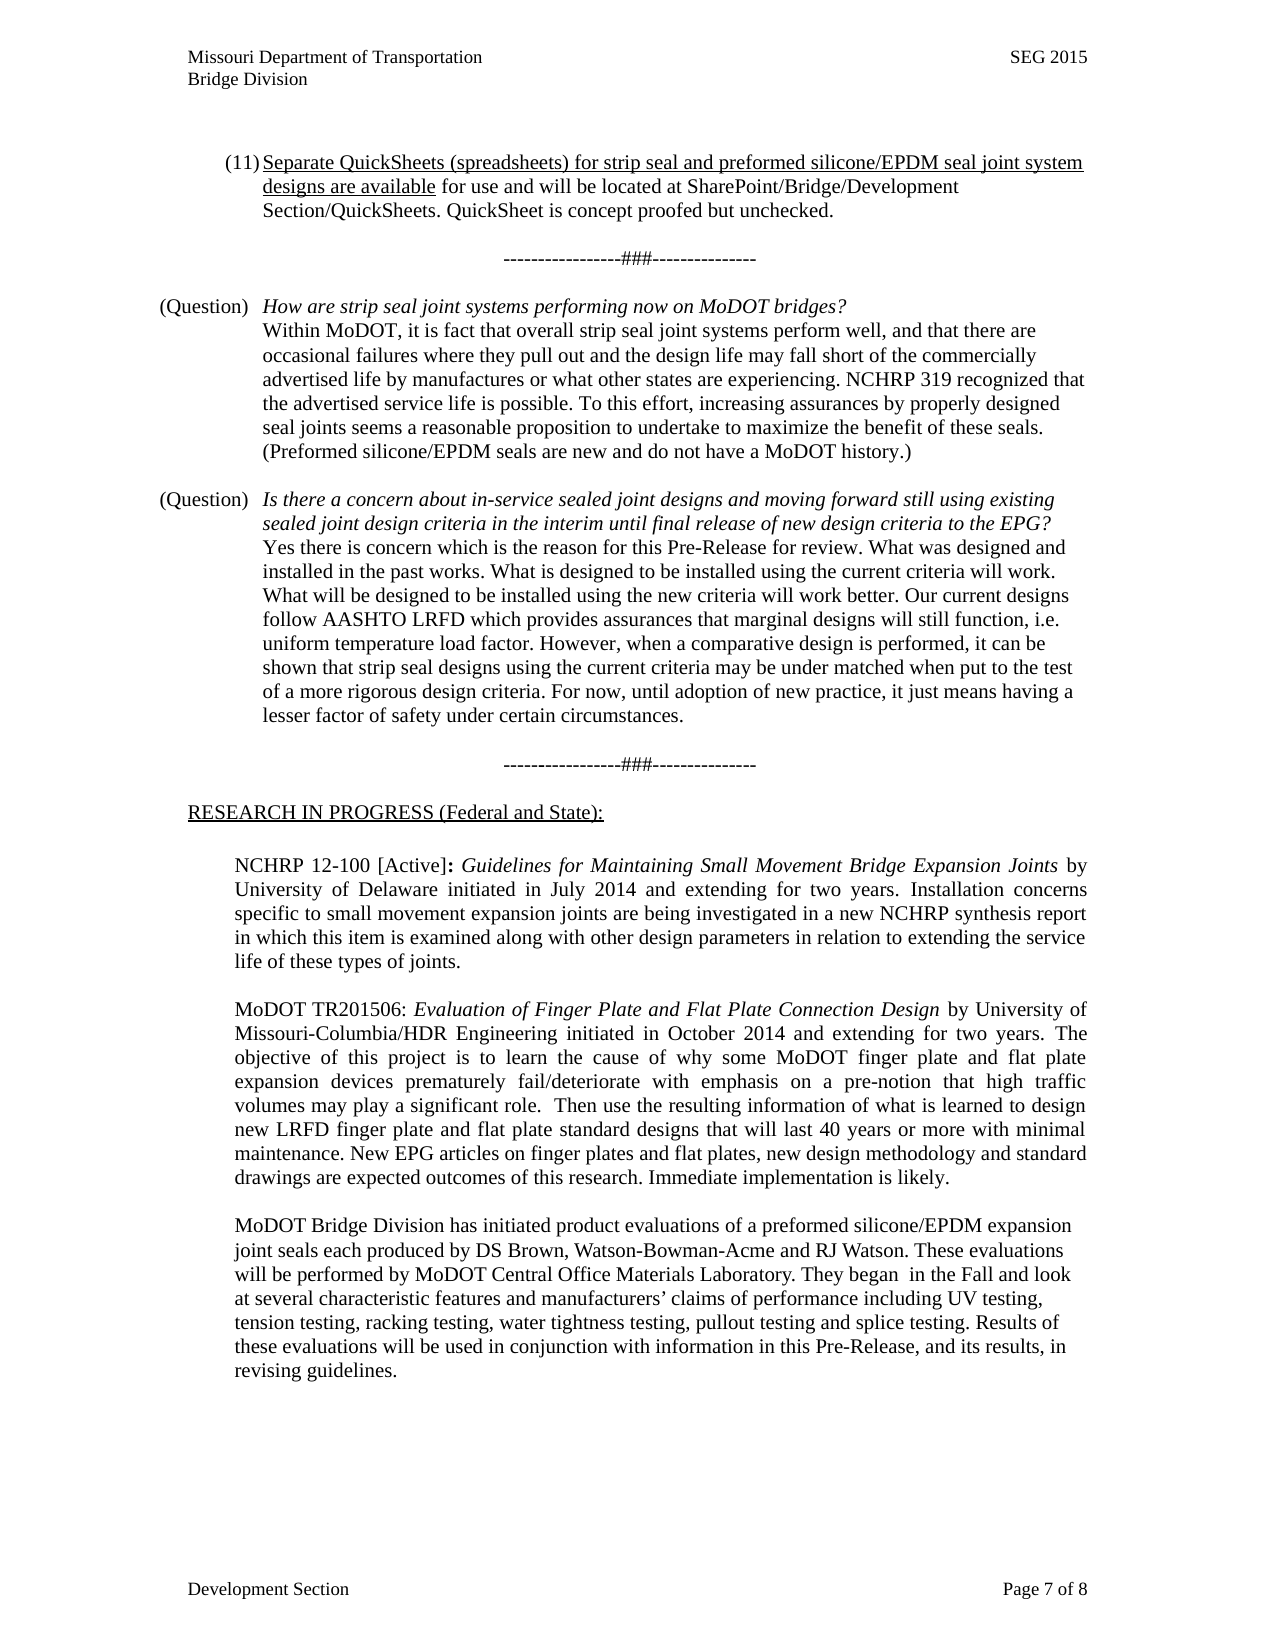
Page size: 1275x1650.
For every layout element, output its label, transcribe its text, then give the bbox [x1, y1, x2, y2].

list -----------------###--------------- [262, 246, 1087, 270]
text MoDOT Bridge Division has initiated product evaluations of a preformed silicone/EPDM expansion joint seals each produced by DS Brown, Watson-Bowman-Acme and RJ Watson. These evaluations will be performed by MoDOT Central Office Materials Laboratory. They began in the Fall and look at several characteristic features and manufacturers’ claims of performance including UV testing, tension testing, racking testing, water tightness testing, pullout testing and splice testing. Results of these evaluations will be used in conjunction with information in this Pre-Release, and its results, in revising guidelines. [234, 1213, 1087, 1382]
text Yes there is concern which is the reason for this Pre-Release for review. What was designed and installed in the past works. What is designed to be installed using the current criteria will work. What will be designed to be installed using the new criteria will work better. Our current designs follow AASHTO LRFD which provides assurances that marginal designs will still function, i.e. uniform temperature load factor. However, when a comparative design is performed, it can be shown that strip seal designs using the current criteria may be under matched when put to the test of a more rigorous design criteria. For now, until adoption of new practice, it just means having a lesser factor of safety under certain circumstances. [262, 535, 1087, 727]
text (Question) Is there a concern about in-service sealed joint designs and moving forward still using existing sealed joint design criteria in the interim until final release of new design criteria to the EPG? [159, 487, 1087, 535]
subtitle RESEARCH IN PROGRESS (Federal and State): [187, 800, 1087, 824]
text Within MoDOT, it is fact that overall strip seal joint systems perform well, and that there are occasional failures where they pull out and the design life may fall short of the commercially advertised life by manufactures or what other states are experiencing. NCHRP 319 recognized that the advertised service life is possible. To this effort, increasing assurances by properly designed seal joints seems a reasonable proposition to undertake to maximize the benefit of these seals. (Preformed silicone/EPDM seals are new and do not have a MoDOT history.) [262, 318, 1087, 463]
text (Question) How are strip seal joint systems performing now on MoDOT bridges? [159, 294, 1087, 318]
text -----------------###--------------- [187, 752, 1087, 776]
text NCHRP 12-100 [Active]: Guidelines for Maintaining Small Movement Bridge Expansion Joints by University of Delaware initiated in July 2014 and extending for two years. Installation concerns specific to small movement expansion joints are being investigated in a new NCHRP synthesis report in which this item is examined along with other design parameters in relation to extending the service life of these types of joints. [234, 852, 1087, 973]
list Separate QuickSheets (spreadsheets) for strip seal and preformed silicone/EPDM seal joint system designs are available for use and will be located at SharePoint/Bridge/Development Section/QuickSheets. QuickSheet is concept proofed but unchecked. [225, 150, 1087, 222]
text MoDOT TR201506: Evaluation of Finger Plate and Flat Plate Connection Design by University of Missouri-Columbia/HDR Engineering initiated in October 2014 and extending for two years. The objective of this project is to learn the cause of why some MoDOT finger plate and flat plate expansion devices prematurely fail/deteriorate with emphasis on a pre-notion that high traffic volumes may play a significant role. Then use the resulting information of what is learned to design new LRFD finger plate and flat plate standard designs that will last 40 years or more with minimal maintenance. New EPG articles on finger plates and flat plates, new design methodology and standard drawings are expected outcomes of this research. Immediate implementation is likely. [234, 997, 1087, 1189]
